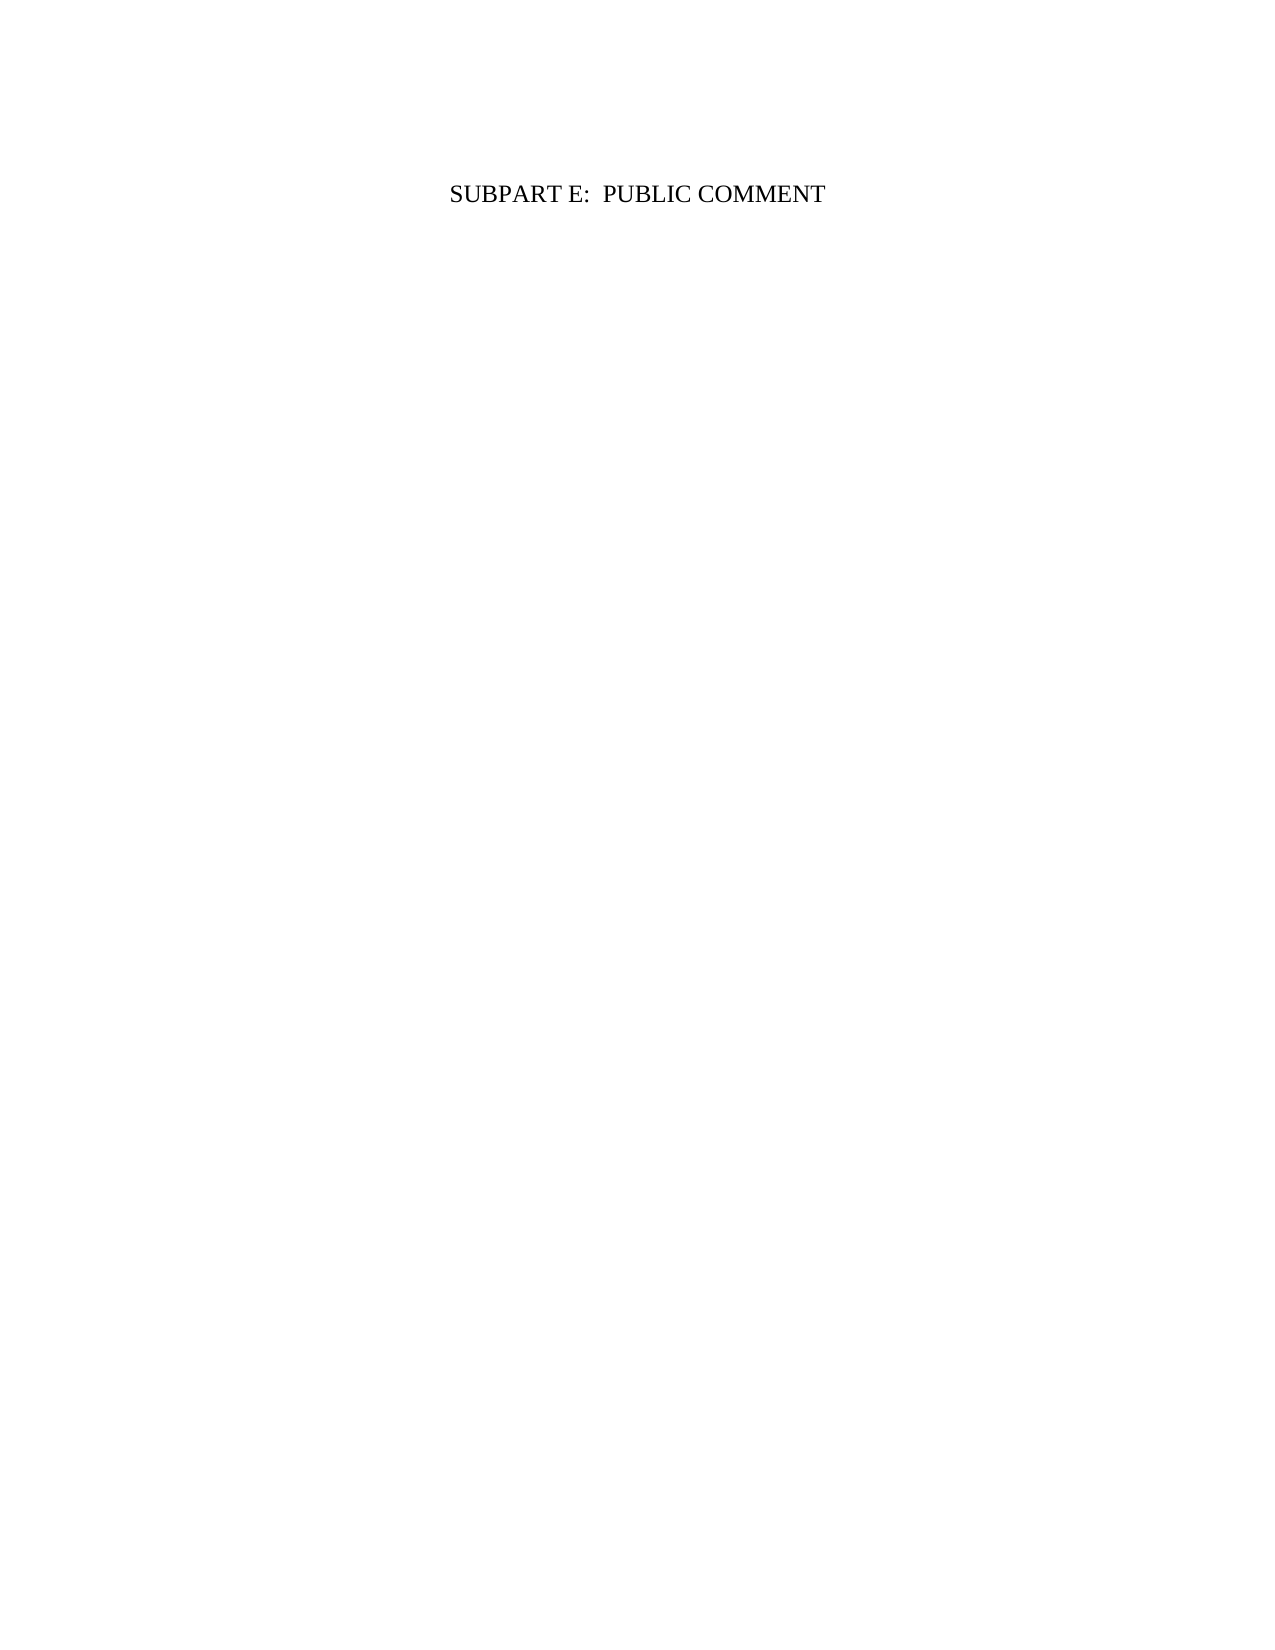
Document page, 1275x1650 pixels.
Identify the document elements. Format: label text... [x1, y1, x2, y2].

text SUBPART E: PUBLIC COMMENT [150, 179, 1125, 207]
